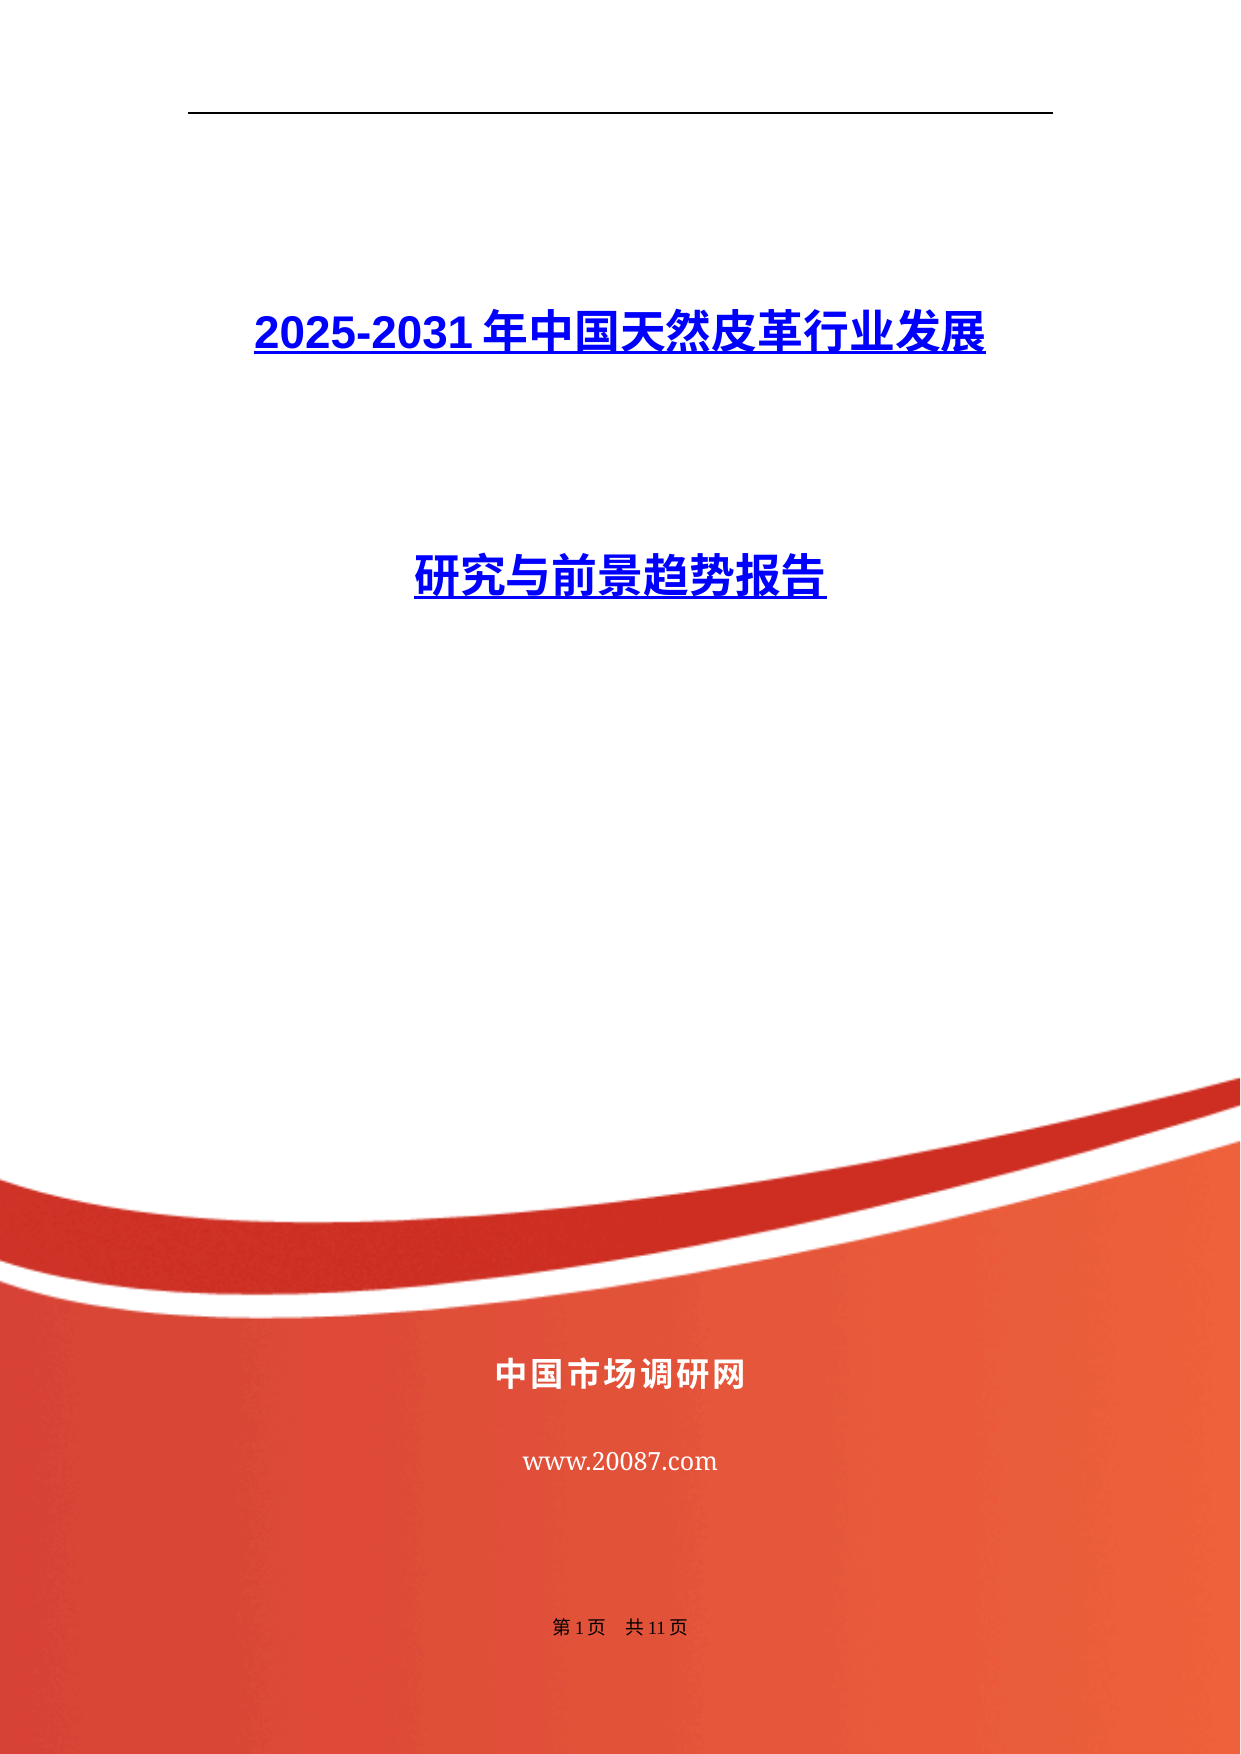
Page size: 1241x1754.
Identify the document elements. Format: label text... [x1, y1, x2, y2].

text www.20087.com [187, 1428, 1053, 1493]
picture [0, 1006, 1241, 1754]
subtitle 中国市场调研网 [187, 1339, 1053, 1404]
table_header 2025-2031年中国天然皮革行业发展研究与前景趋势报告 [188, 207, 1053, 773]
